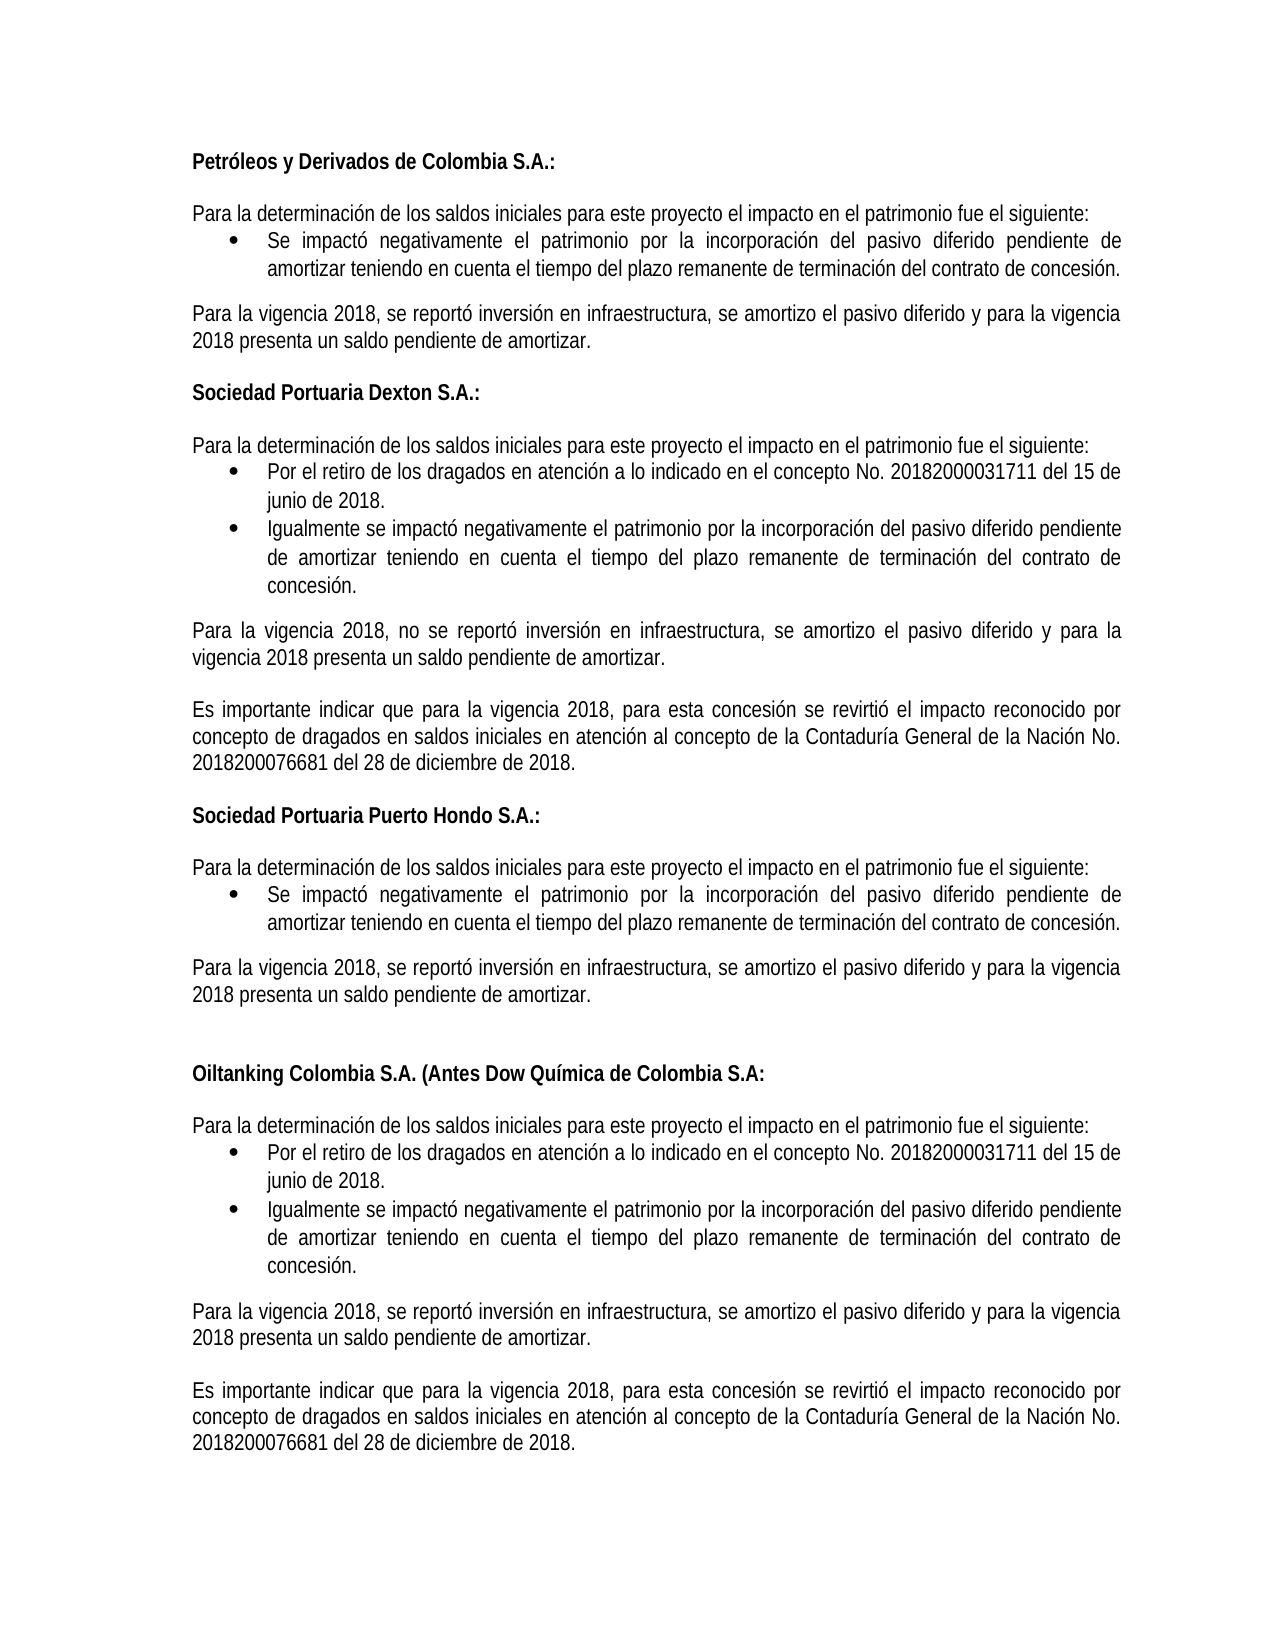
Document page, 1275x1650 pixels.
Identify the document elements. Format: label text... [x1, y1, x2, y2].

text Para la determinación de los saldos iniciales para este proyecto el impacto en el patrimonio fue el siguiente: [192, 1112, 1122, 1139]
text Petróleos y Derivados de Colombia S.A.: [192, 148, 1122, 174]
text Para la determinación de los saldos iniciales para este proyecto el impacto en el patrimonio fue el siguiente: [192, 854, 1122, 881]
list Por el retiro de los dragados en atención a lo indicado en el concepto No. 20182000031711 del 15 de junio de 2018. [229, 458, 1122, 513]
text Sociedad Portuaria Puerto Hondo S.A.: [192, 802, 1122, 828]
text Para la determinación de los saldos iniciales para este proyecto el impacto en el patrimonio fue el siguiente: [192, 432, 1122, 458]
list Por el retiro de los dragados en atención a lo indicado en el concepto No. 20182000031711 del 15 de junio de 2018. [229, 1139, 1122, 1193]
text Para la determinación de los saldos iniciales para este proyecto el impacto en el patrimonio fue el siguiente: [192, 200, 1122, 227]
text Oiltanking Colombia S.A. (Antes Dow Química de Colombia S.A: [192, 1060, 1122, 1086]
text Para la vigencia 2018, no se reportó inversión en infraestructura, se amortizo el pasivo diferido y para la vigencia 2018 presenta un saldo pendiente de amortizar. [192, 617, 1122, 670]
text Sociedad Portuaria Dexton S.A.: [192, 379, 1122, 406]
